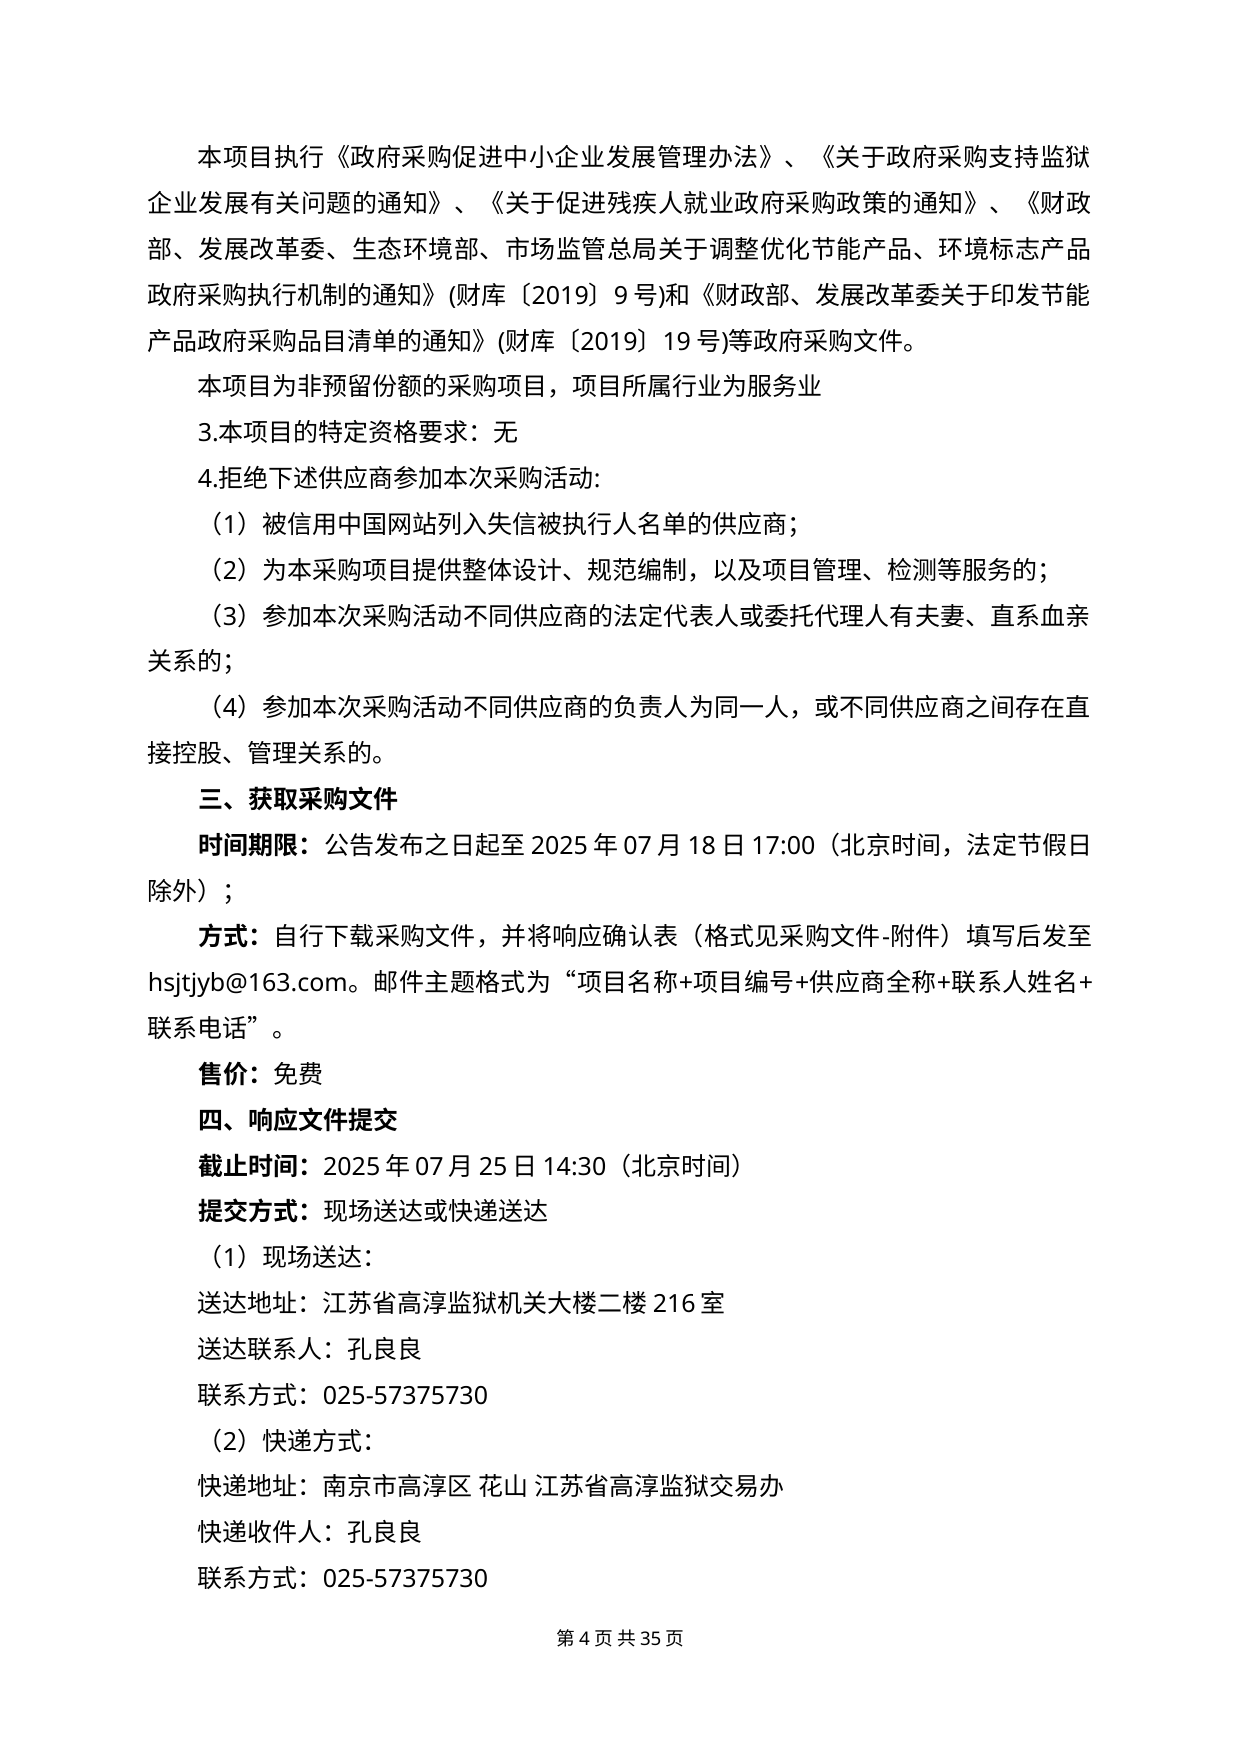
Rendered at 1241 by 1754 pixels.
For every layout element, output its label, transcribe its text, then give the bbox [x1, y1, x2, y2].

text 时间期限：公告发布之日起至2025年07月18日17:00（北京时间，法定节假日除外）； [148, 817, 1093, 909]
text （2）快递方式： [148, 1413, 1093, 1459]
text 三、获取采购文件 [148, 772, 1093, 817]
text 联系方式：025-57375730 [148, 1367, 1093, 1413]
text （2）为本采购项目提供整体设计、规范编制，以及项目管理、检测等服务的； [148, 542, 1093, 588]
text 本项目为非预留份额的采购项目，项目所属行业为服务业 [148, 359, 1093, 405]
text （4）参加本次采购活动不同供应商的负责人为同一人，或不同供应商之间存在直接控股、管理关系的。 [148, 680, 1093, 772]
text 方式：自行下载采购文件，并将响应确认表（格式见采购文件-附件）填写后发至hsjtjyb@163.com。邮件主题格式为“项目名称+项目编号+供应商全称+联系人姓名+联系电话”。 [148, 909, 1093, 1047]
text 快递地址：南京市高淳区 花山 江苏省高淳监狱交易办 [148, 1459, 1093, 1505]
text 提交方式：现场送达或快递送达 [148, 1184, 1093, 1230]
text 3.本项目的特定资格要求：无 [148, 405, 1093, 451]
text （3）参加本次采购活动不同供应商的法定代表人或委托代理人有夫妻、直系血亲关系的； [148, 588, 1093, 680]
text 售价：免费 [148, 1047, 1093, 1092]
text 送达联系人：孔良良 [148, 1322, 1093, 1367]
text 本项目执行《政府采购促进中小企业发展管理办法》、《关于政府采购支持监狱企业发展有关问题的通知》、《关于促进残疾人就业政府采购政策的通知》、《财政部、发展改革委、生态环境部、市场监管总局关于调整优化节能产品、环境标志产品政府采购执行机制的通知》(财库〔2019〕9号)和《财政部、发展改革委关于印发节能产品政府采购品目清单的通知》(财库〔2019〕19号)等政府采购文件。 [148, 130, 1093, 359]
text 联系方式：025-57375730 [148, 1551, 1093, 1597]
text 4.拒绝下述供应商参加本次采购活动: [148, 451, 1093, 497]
text 送达地址：江苏省高淳监狱机关大楼二楼216室 [148, 1276, 1093, 1322]
text （1）现场送达： [148, 1230, 1093, 1276]
text 截止时间：2025年07月25日14:30（北京时间） [148, 1138, 1093, 1184]
text 快递收件人：孔良良 [148, 1505, 1093, 1551]
text （1）被信用中国网站列入失信被执行人名单的供应商； [148, 497, 1093, 542]
text 四、响应文件提交 [148, 1092, 1093, 1138]
